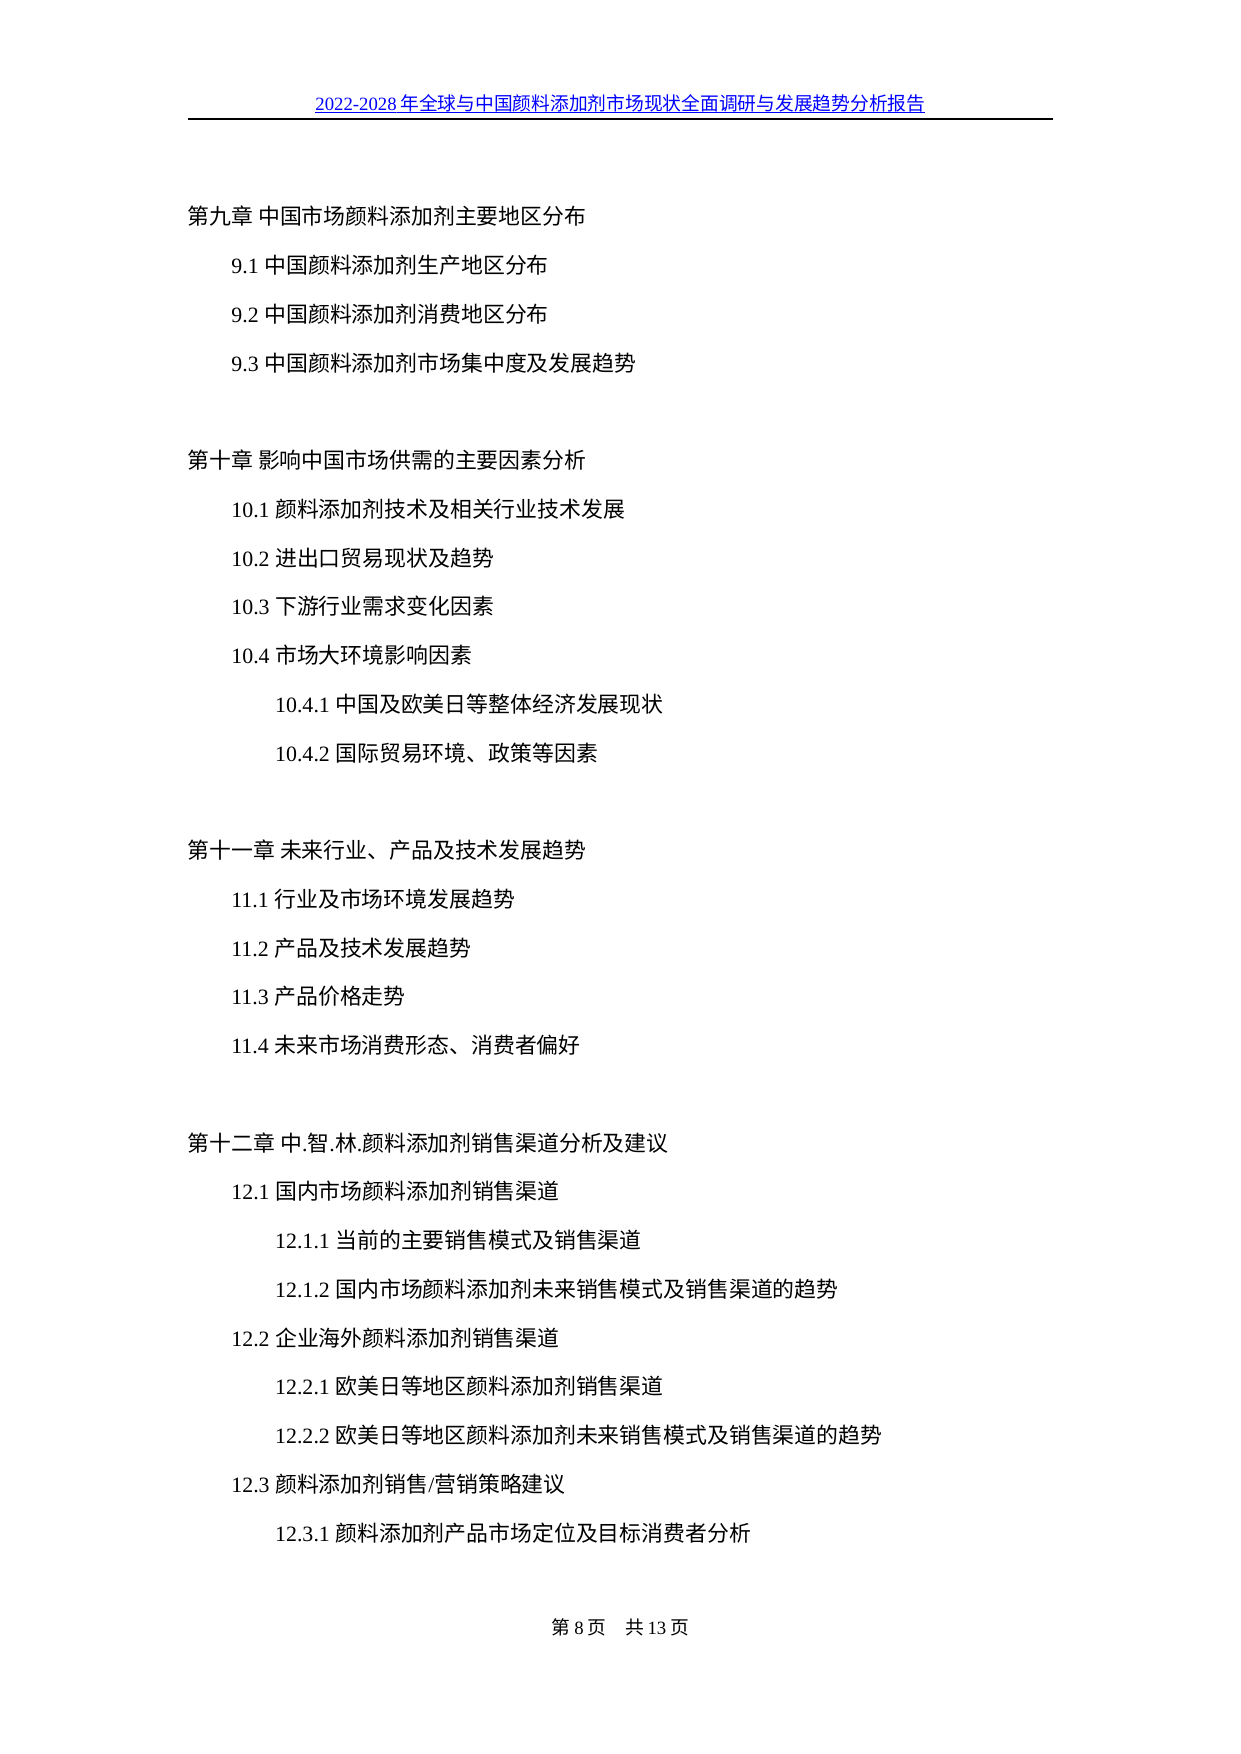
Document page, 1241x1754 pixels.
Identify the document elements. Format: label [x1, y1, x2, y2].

text [187, 150, 1053, 1548]
